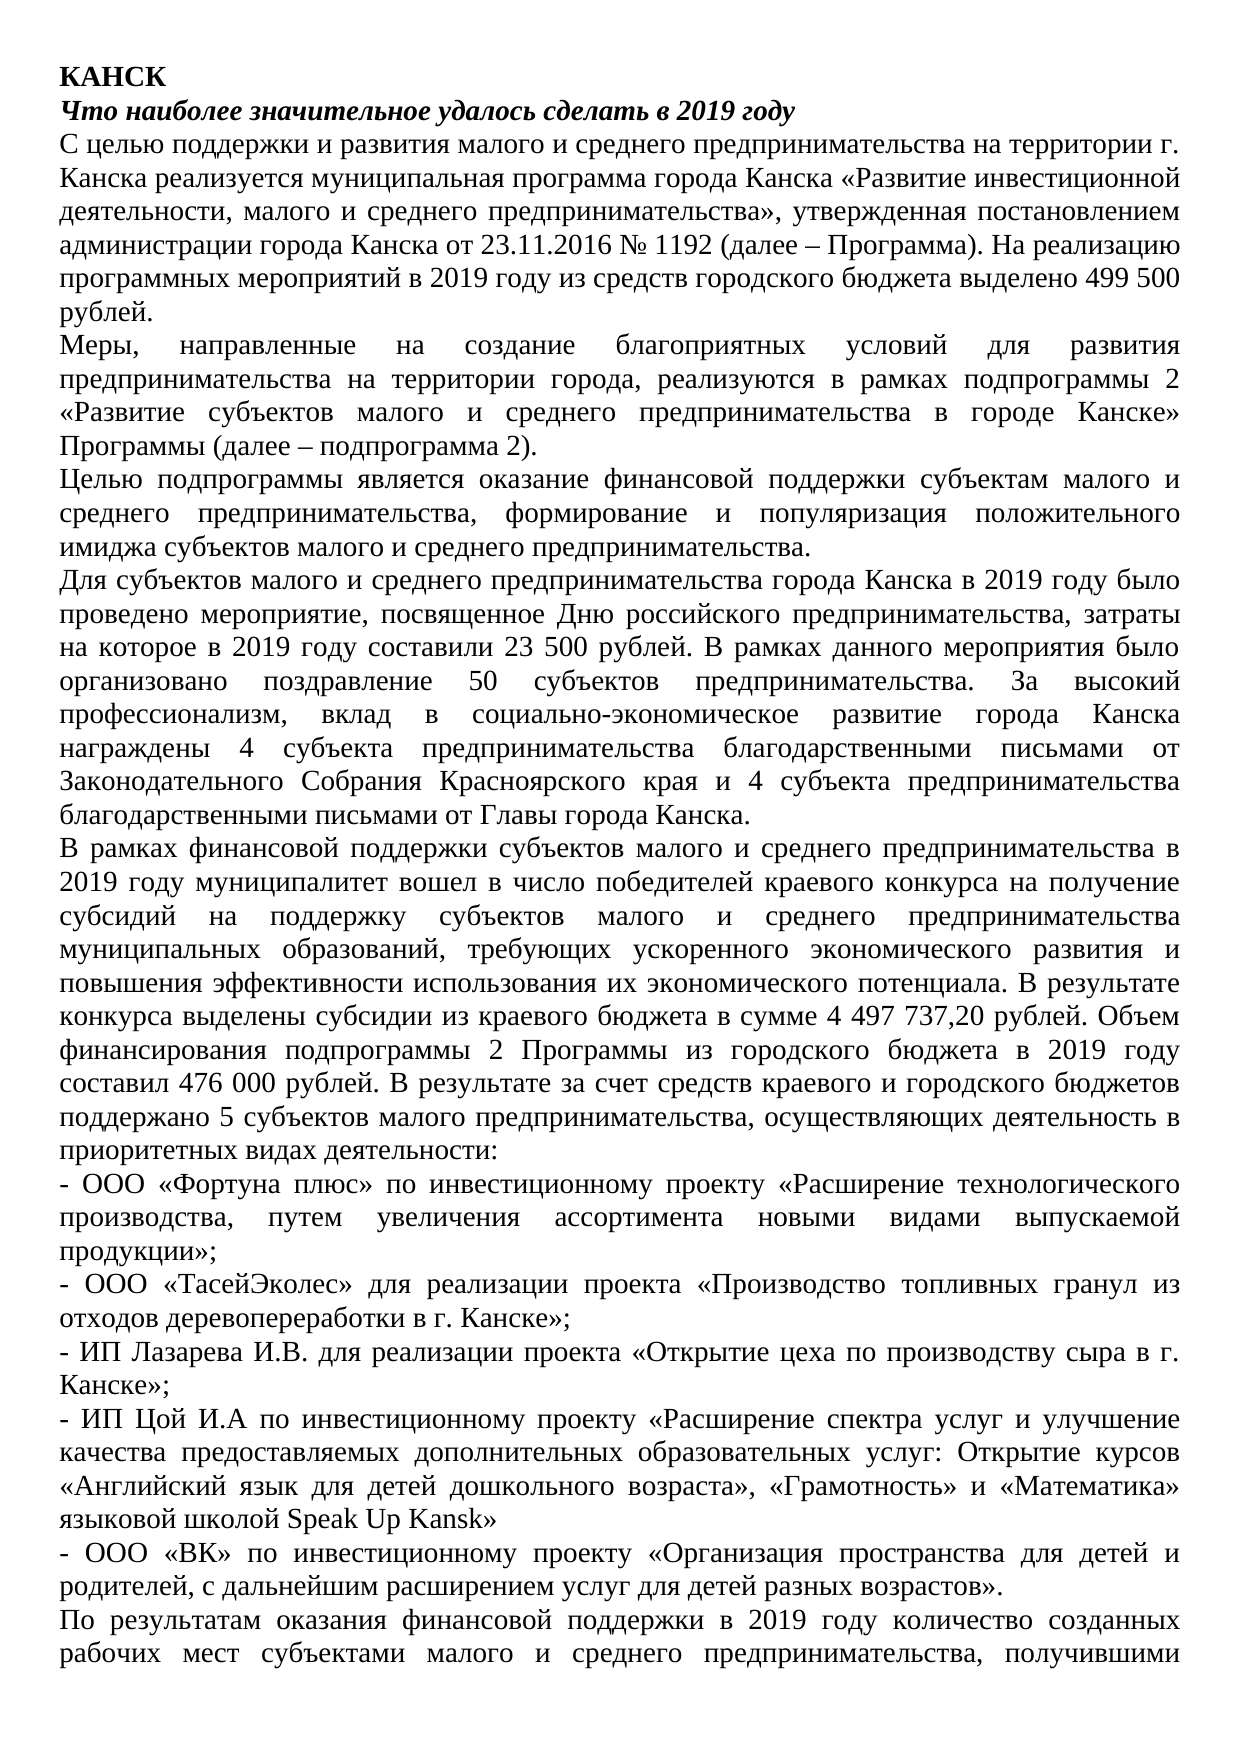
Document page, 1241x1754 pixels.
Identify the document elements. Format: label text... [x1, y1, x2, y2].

text Для субъектов малого и среднего предпринимательства города Канска в 2019 году было проведено мероприятие, посвященное Дню российского предпринимательства, затраты на которое в 2019 году составили 23 500 рублей. В рамках данного мероприятия было организовано поздравление 50 субъектов предпринимательства. За высокий профессионализм, вклад в социально-экономическое развитие города Канска награждены 4 субъекта предпринимательства благодарственными письмами от Законодательного Собрания Красноярского края и 4 субъекта предпринимательства благодарственными письмами от Главы города Канска. [59, 562, 1181, 831]
text Меры, направленные на создание благоприятных условий для развития предпринимательства на территории города, реализуются в рамках подпрограммы 2 «Развитие субъектов малого и среднего предпринимательства в городе Канске» Программы (далее – подпрограмма 2). [59, 327, 1181, 462]
text - ООО «ВК» по инвестиционному проекту «Организация пространства для детей и родителей, с дальнейшим расширением услуг для детей разных возрастов». [59, 1535, 1181, 1602]
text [59, 1602, 1181, 1669]
text КАНСК [59, 59, 1181, 93]
text - ООО «ТасейЭколес» для реализации проекта «Производство топливных гранул из отходов деревопереработки в г. Канске»; [59, 1267, 1181, 1334]
text - ООО «Фортуна плюс» по инвестиционному проекту «Расширение технологического производства, путем увеличения ассортимента новыми видами выпускаемой продукции»; [59, 1166, 1181, 1267]
text Что наиболее значительное удалось сделать в 2019 году [59, 93, 1181, 126]
text - ИП Лазарева И.В. для реализации проекта «Открытие цеха по производству сыра в г. Канске»; [59, 1334, 1181, 1401]
text Целью подпрограммы является оказание финансовой поддержки субъектам малого и среднего предпринимательства, формирование и популяризация положительного имиджа субъектов малого и среднего предпринимательства. [59, 462, 1181, 562]
text - ИП Цой И.А по инвестиционному проекту «Расширение спектра услуг и улучшение качества предоставляемых дополнительных образовательных услуг: Открытие курсов «Английский язык для детей дошкольного возраста», «Грамотность» и «Математика» языковой школой Speak Up Kansk» [59, 1401, 1181, 1535]
text В рамках финансовой поддержки субъектов малого и среднего предпринимательства в 2019 году муниципалитет вошел в число победителей краевого конкурса на получение субсидий на поддержку субъектов малого и среднего предпринимательства муниципальных образований, требующих ускоренного экономического развития и повышения эффективности использования их экономического потенциала. В результате конкурса выделены субсидии из краевого бюджета в сумме 4 497 737,20 рублей. Объем финансирования подпрограммы 2 Программы из городского бюджета в 2019 году составил 476 000 рублей. В результате за счет средств краевого и городского бюджетов поддержано 5 субъектов малого предпринимательства, осуществляющих деятельность в приоритетных видах деятельности: [59, 831, 1181, 1166]
text С целью поддержки и развития малого и среднего предпринимательства на территории г. Канска реализуется муниципальная программа города Канска «Развитие инвестиционной деятельности, малого и среднего предпринимательства», утвержденная постановлением администрации города Канска от 23.11.2016 № 1192 (далее – Программа). На реализацию программных мероприятий в 2019 году из средств городского бюджета выделено 499 500 рублей. [59, 126, 1181, 327]
